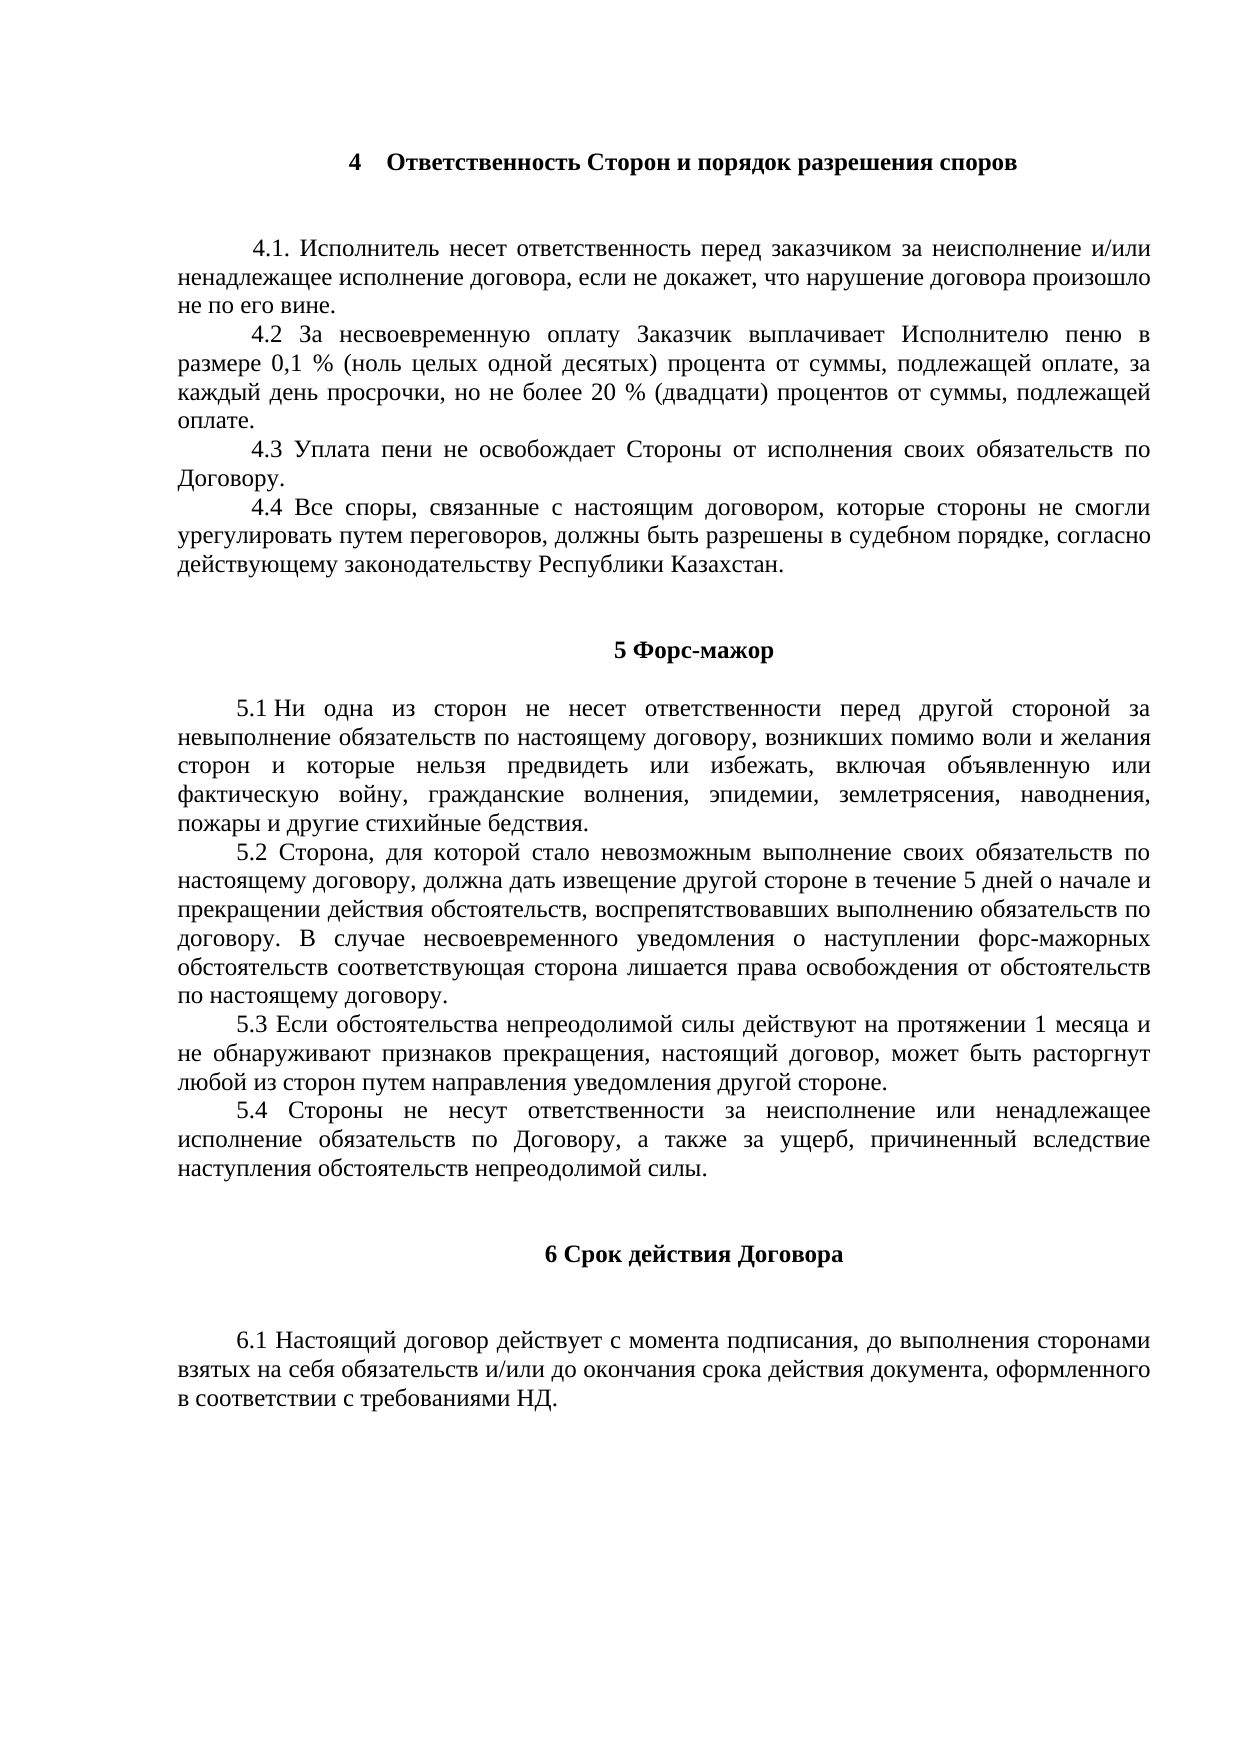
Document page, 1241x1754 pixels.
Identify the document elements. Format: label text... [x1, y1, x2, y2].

list 4.1. Исполнитель несет ответственность перед заказчиком за неисполнение и/или ненадлежащее исполнение договора, если не докажет, что нарушение договора произошло не по его вине. [177, 233, 1152, 319]
text 4.2 За несвоевременную оплату Заказчик выплачивает Исполнителю пеню в размере 0,1 % (ноль целых одной десятых) процента от суммы, подлежащей оплате, за каждый день просрочки, но не более 20 % (двадцати) процентов от суммы, подлежащей оплате. [177, 319, 1152, 434]
text 5.3 Если обстоятельства непреодолимой силы действуют на протяжении 1 месяца и не обнаруживают признаков прекращения, настоящий договор, может быть расторгнут любой из сторон путем направления уведомления другой стороне. [177, 1009, 1152, 1096]
text 5.1 Ни одна из сторон не несет ответственности перед другой стороной за невыполнение обязательств по настоящему договору, возникших помимо воли и желания сторон и которые нельзя предвидеть или избежать, включая объявленную или фактическую войну, гражданские волнения, эпидемии, землетрясения, наводнения, пожары и другие стихийные бедствия. [177, 693, 1152, 837]
text 4.4 Все споры, связанные с настоящим договором, которые стороны не смогли урегулировать путем переговоров, должны быть разрешены в судебном порядке, согласно действующему законодательству Республики Казахстан. [177, 492, 1152, 578]
subtitle Ответственность Сторон и порядок разрешения споров [215, 147, 1152, 176]
text 5 Форс-мажор [177, 636, 1152, 664]
text 4.3 Уплата пени не освобождает Стороны от исполнения своих обязательств по Договору. [177, 434, 1152, 492]
text 6.1 Настоящий договор действует с момента подписания, до выполнения сторонами взятых на себя обязательств и/или до окончания срока действия документа, оформленного в соответствии с требованиями НД. [177, 1326, 1152, 1412]
text 6 Срок действия Договора [177, 1239, 1152, 1268]
text 5.2 Сторона, для которой стало невозможным выполнение своих обязательств по настоящему договору, должна дать извещение другой стороне в течение 5 дней о начале и прекращении действия обстоятельств, воспрепятствовавших выполнению обязательств по договору. В случае несвоевременного уведомления о наступлении форс-мажорных обстоятельств соответствующая сторона лишается права освобождения от обстоятельств по настоящему договору. [177, 837, 1152, 1009]
text 5.4 Стороны не несут ответственности за неисполнение или ненадлежащее исполнение обязательств по Договору, а также за ущерб, причиненный вследствие наступления обстоятельств непреодолимой силы. [177, 1096, 1152, 1182]
